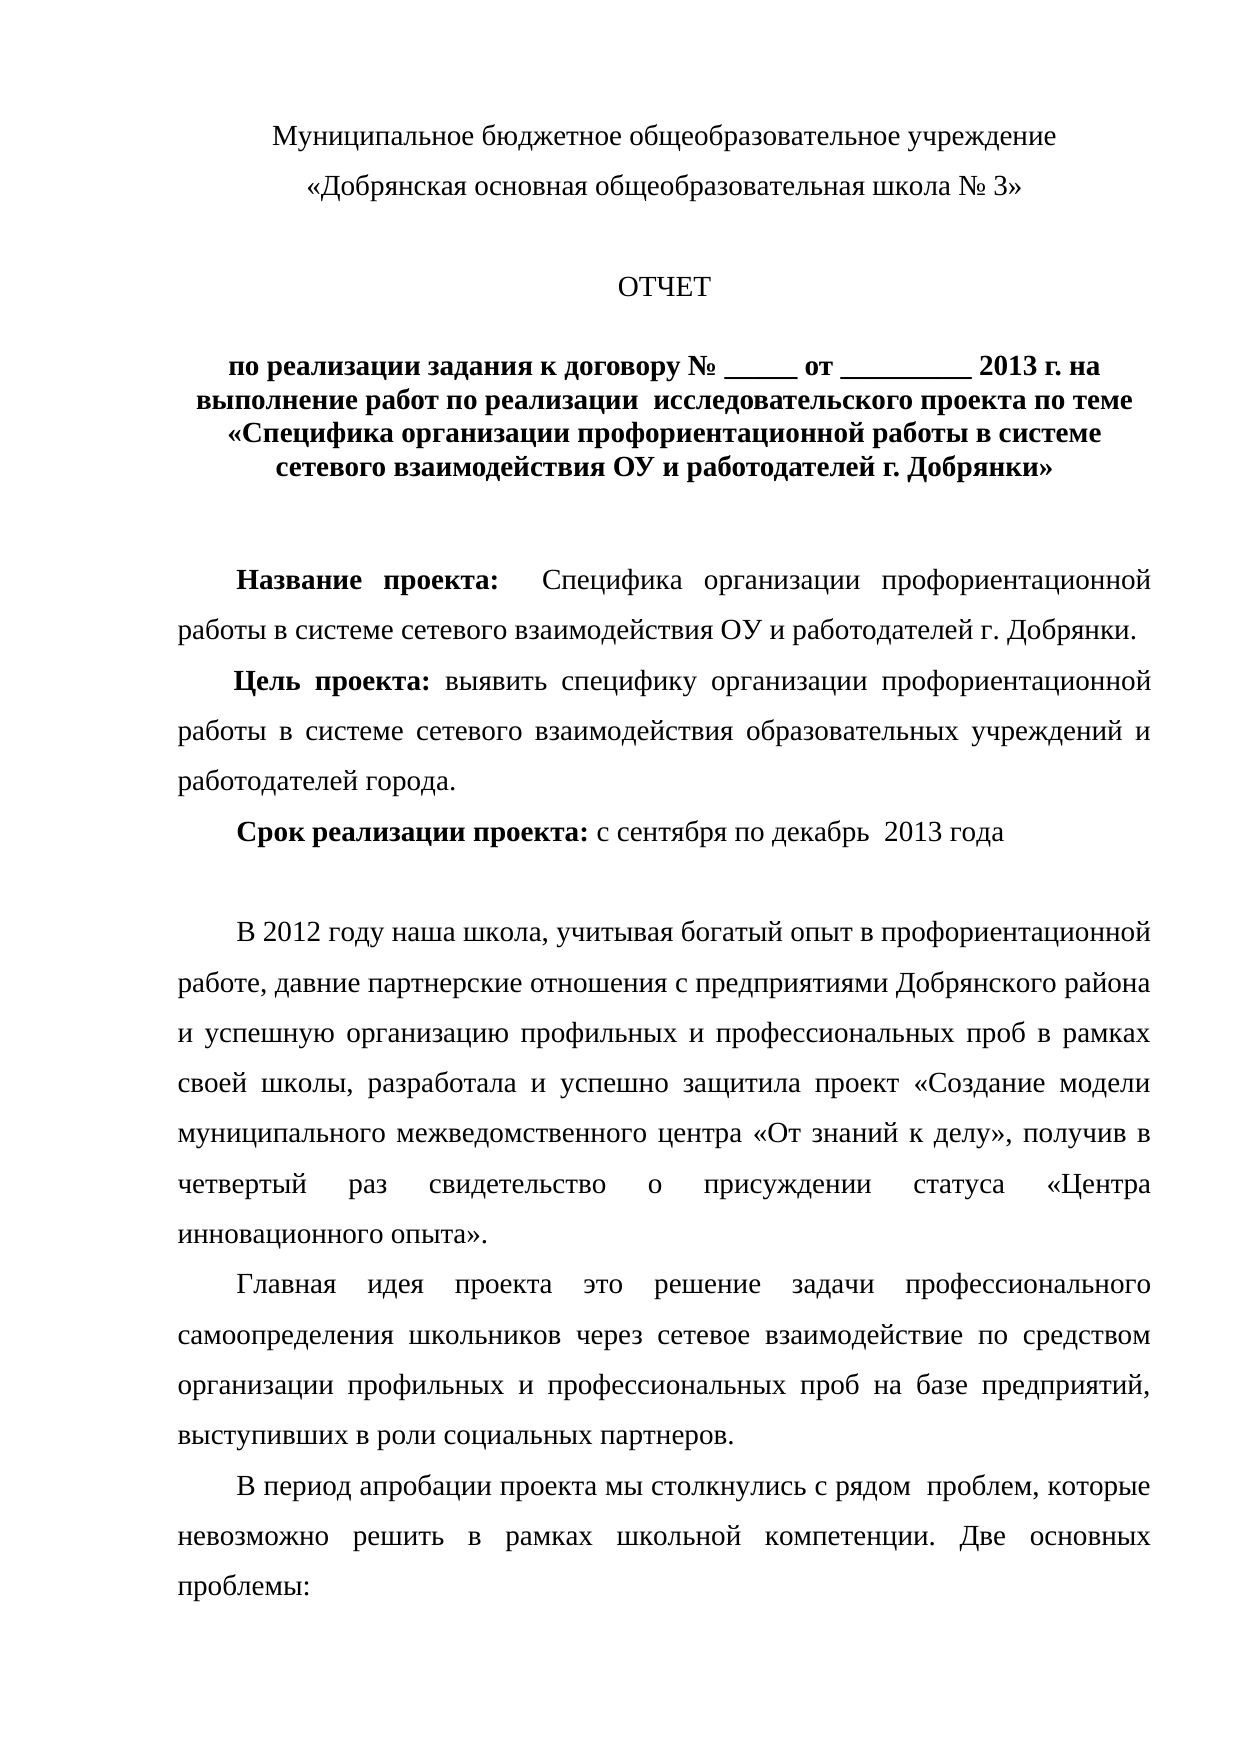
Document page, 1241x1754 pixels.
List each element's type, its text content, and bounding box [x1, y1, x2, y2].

text В период апробации проекта мы столкнулись с рядом проблем, которые невозможно решить в рамках школьной компетенции. Две основных проблемы: [177, 1468, 1152, 1602]
text «Добрянская основная общеобразовательная школа № 3» [177, 168, 1152, 202]
text Главная идея проекта это решение задачи профессионального самоопределения школьников через сетевое взаимодействие по средством организации профильных и профессиональных проб на базе предприятий, выступивших в роли социальных партнеров. [177, 1267, 1152, 1451]
text В 2012 году наша школа, учитывая богатый опыт в профориентационной работе, давние партнерские отношения с предприятиями Добрянского района и успешную организацию профильных и профессиональных проб в рамках своей школы, разработала и успешно защитила проект «Создание модели муниципального межведомственного центра «От знаний к делу», получив в четвертый раз свидетельство о присуждении статуса «Центра инновационного опыта». [177, 914, 1152, 1250]
text Муниципальное бюджетное общеобразовательное учреждение [177, 118, 1152, 152]
text Название проекта: Специфика организации профориентационной работы в системе сетевого взаимодействия ОУ и работодателей г. Добрянки. [177, 562, 1152, 646]
text Срок реализации проекта: с сентября по декабрь 2013 года [177, 814, 1152, 847]
text ОТЧЕТ [177, 269, 1152, 303]
subtitle по реализации задания к договору № _____ от _________ 2013 г. на выполнение работ по реализации исследовательского проекта по теме «Специфика организации профориентационной работы в системе сетевого взаимодействия ОУ и работодателей г. Добрянки» [177, 348, 1152, 483]
text Цель проекта: выявить специфику организации профориентационной работы в системе сетевого взаимодействия образовательных учреждений и работодателей города. [177, 663, 1152, 797]
